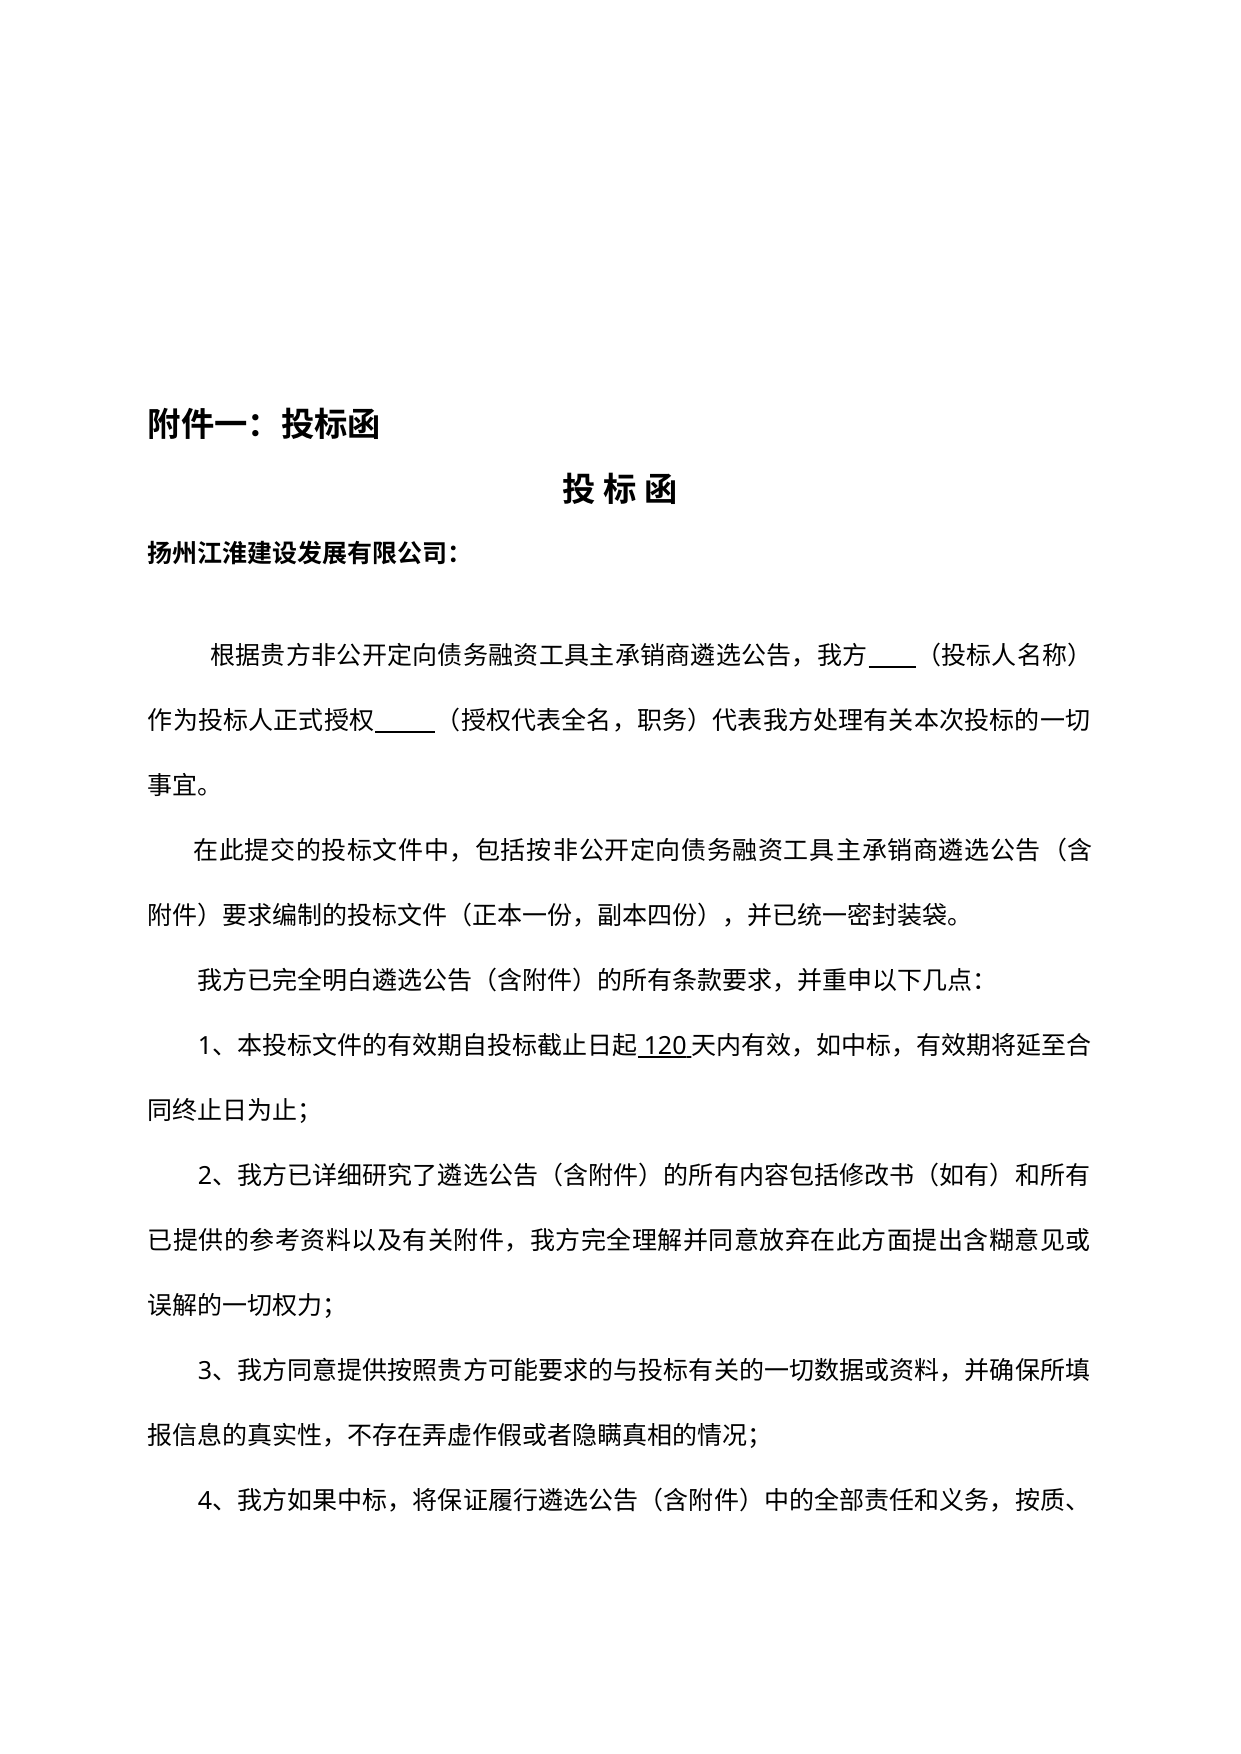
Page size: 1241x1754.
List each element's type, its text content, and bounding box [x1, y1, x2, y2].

text 在此提交的投标文件中，包括按非公开定向债务融资工具主承销商遴选公告（含附件）要求编制的投标文件（正本一份，副本四份），并已统一密封装袋。 [148, 816, 1093, 946]
text 2、我方已详细研究了遴选公告（含附件）的所有内容包括修改书（如有）和所有已提供的参考资料以及有关附件，我方完全理解并同意放弃在此方面提出含糊意见或 误解的一切权力； [148, 1141, 1093, 1336]
text 3、我方同意提供按照贵方可能要求的与投标有关的一切数据或资料，并确保所填报信息的真实性，不存在弄虚作假或者隐瞒真相的情况； [148, 1336, 1093, 1466]
text 扬州江淮建设发展有限公司： [148, 519, 1093, 584]
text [148, 1466, 1093, 1531]
text 根据贵方非公开定向债务融资工具主承销商遴选公告，我方 （投标人名称）作为投标人正式授权 （授权代表全名，职务）代表我方处理有关本次投标的一切事宜。 [148, 621, 1093, 816]
text 投 标 函 [148, 454, 1093, 519]
text 附件一：投标函 [148, 389, 1093, 454]
text 1、本投标文件的有效期自投标截止日起 120天内有效，如中标，有效期将延至合同终止日为止； [148, 1011, 1093, 1141]
text 我方已完全明白遴选公告（含附件）的所有条款要求，并重申以下几点： [148, 946, 1093, 1011]
